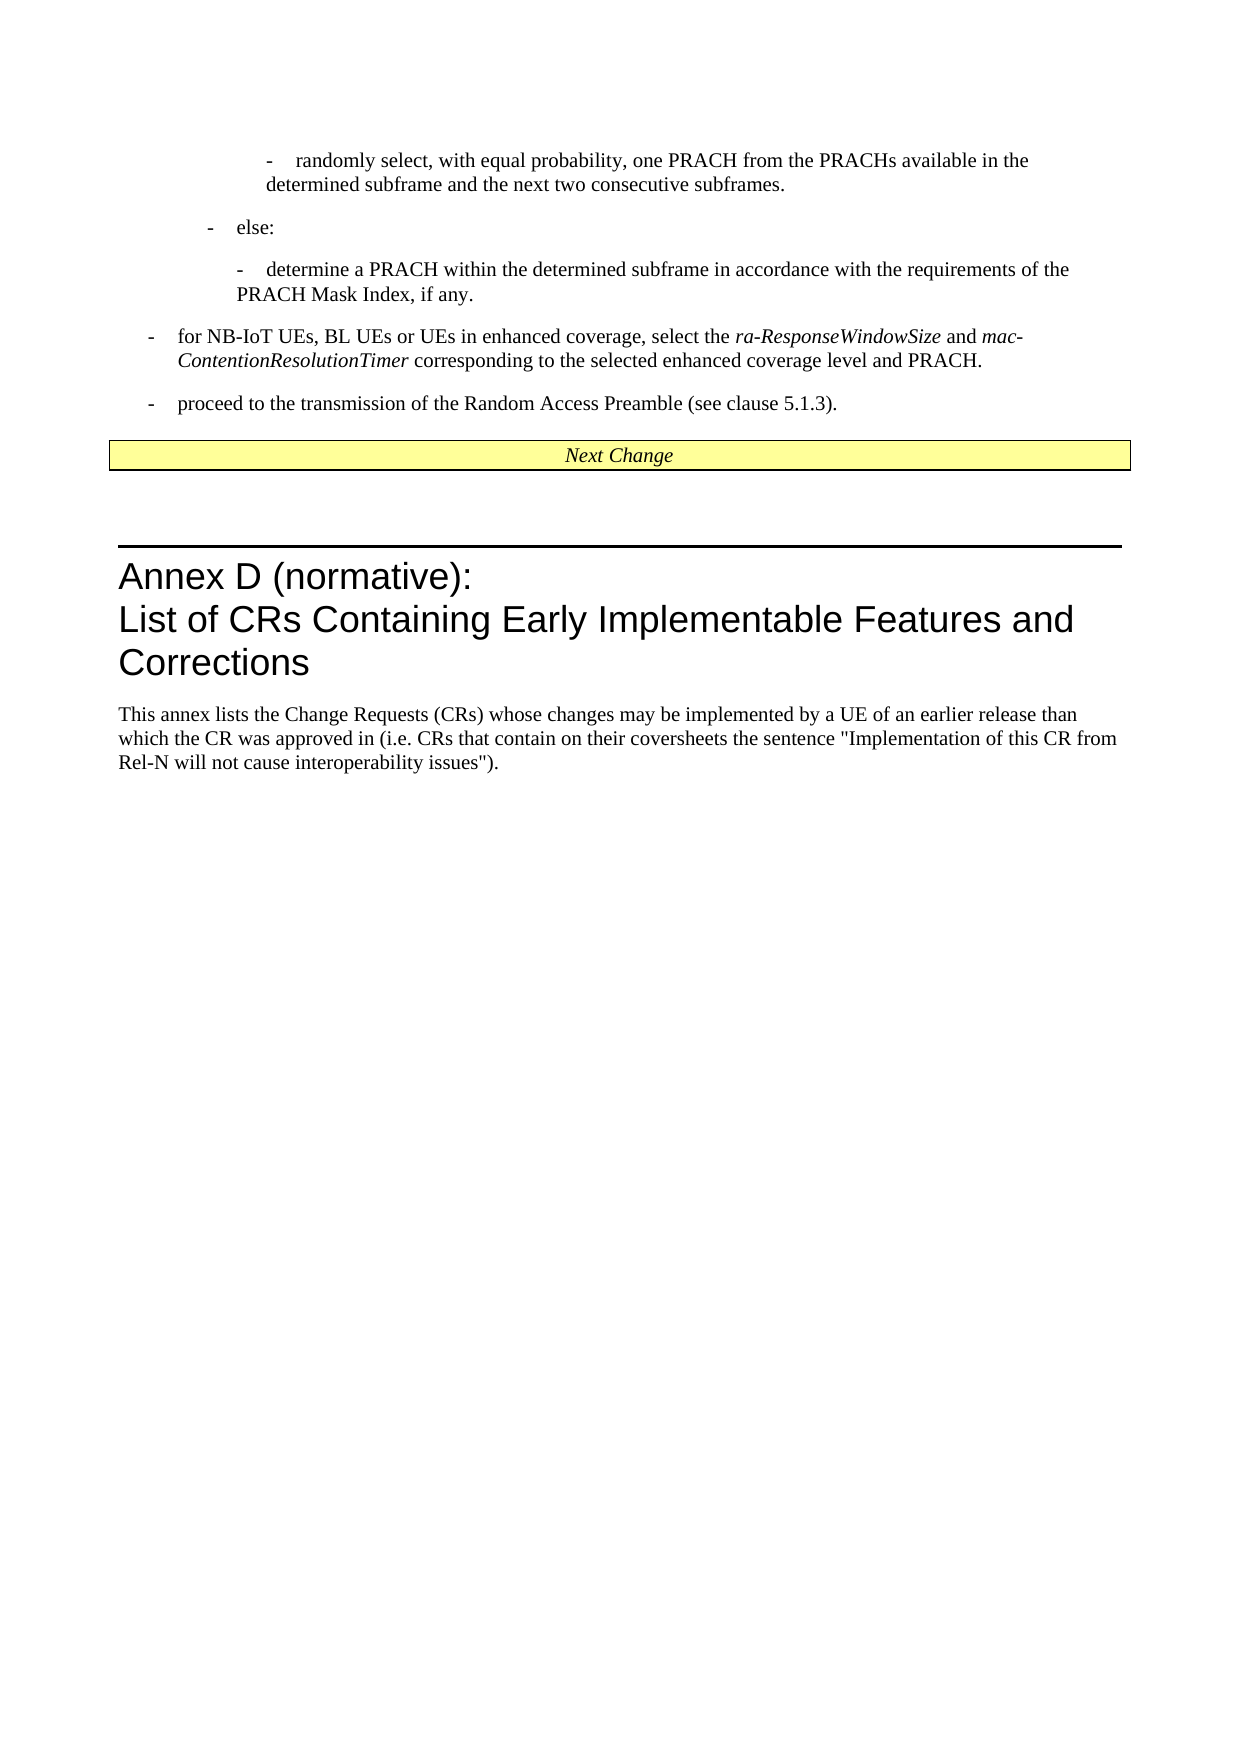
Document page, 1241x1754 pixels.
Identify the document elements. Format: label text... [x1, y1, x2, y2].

text This annex lists the Change Requests (CRs) whose changes may be implemented by a UE of an earlier release than which the CR was approved in (i.e. CRs that contain on their coversheets the sentence "Implementation of this CR from Rel-N will not cause interoperability issues"). [118, 702, 1122, 774]
text - determine a PRACH within the determined subframe in accordance with the requirements of the PRACH Mask Index, if any. [236, 257, 1122, 306]
text - for NB-IoT UEs, BL UEs or UEs in enhanced coverage, select the ra-ResponseWindowSize and mac-ContentionResolutionTimer corresponding to the selected enhanced coverage level and PRACH. [148, 324, 1122, 372]
text Next Change [110, 441, 1130, 469]
text - else: [207, 214, 1122, 239]
text - proceed to the transmission of the Random Access Preamble (see clause 5.1.3). [148, 391, 1122, 415]
text - randomly select, with equal probability, one PRACH from the PRACHs available in the determined subframe and the next two consecutive subframes. [266, 148, 1122, 196]
text Annex D (normative): List of CRs Containing Early Implementable Features and Corrections [118, 548, 1122, 683]
